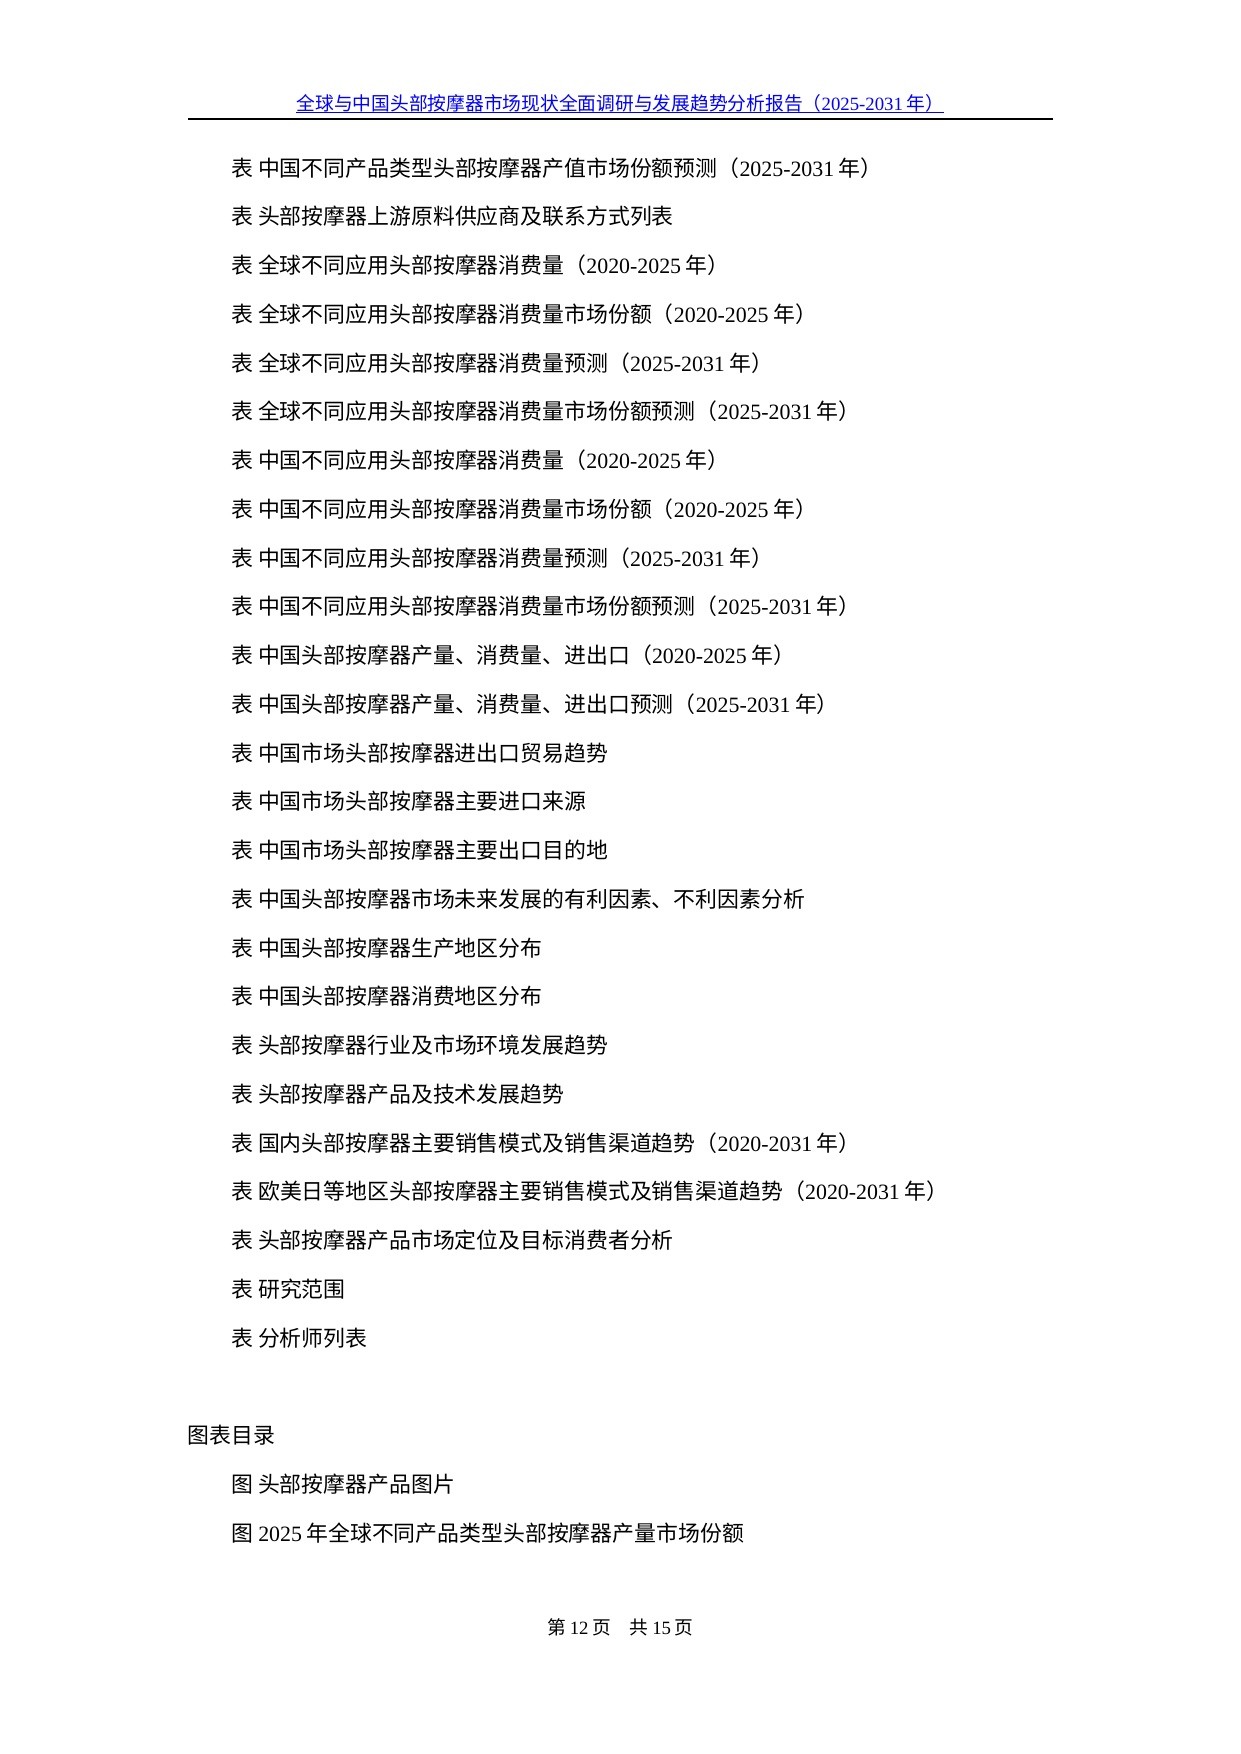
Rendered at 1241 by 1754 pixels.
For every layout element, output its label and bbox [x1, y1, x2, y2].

text [187, 150, 1053, 1548]
